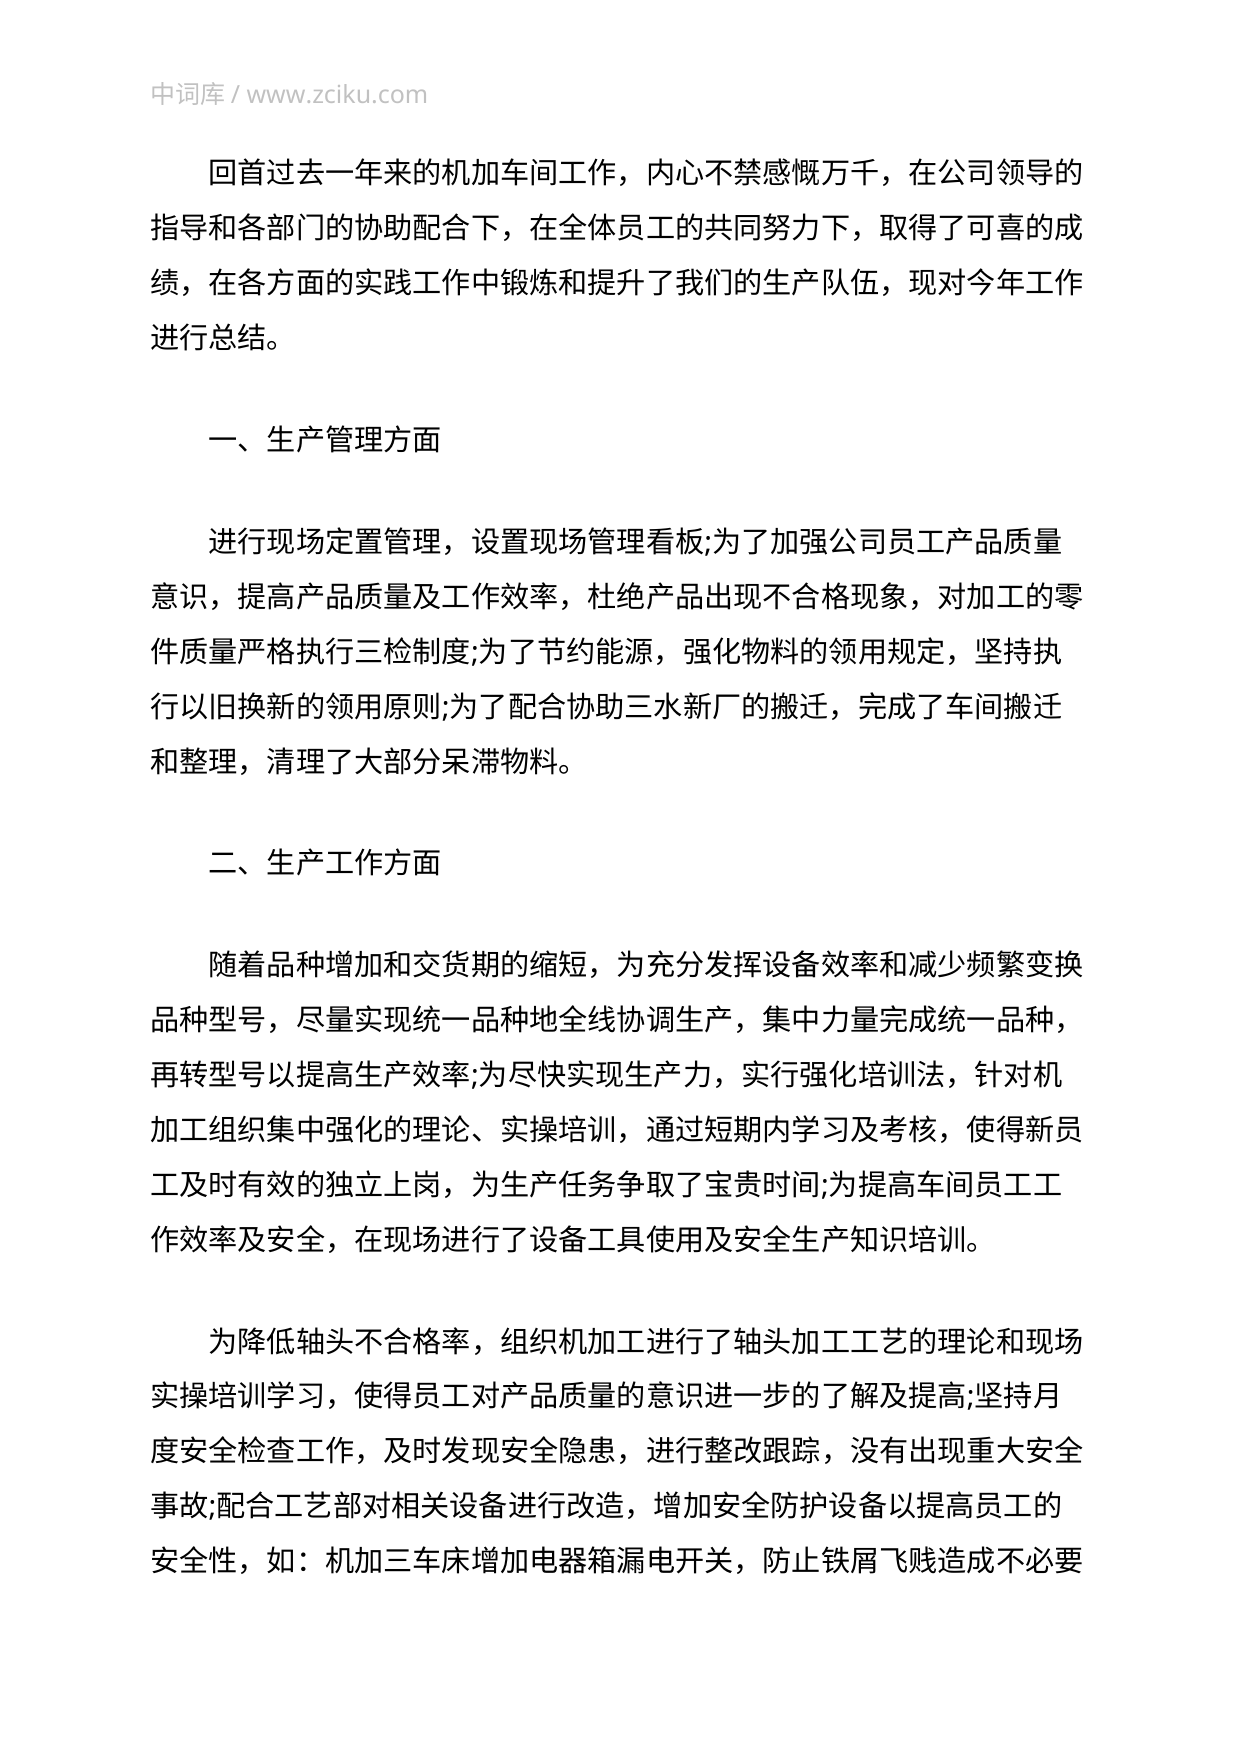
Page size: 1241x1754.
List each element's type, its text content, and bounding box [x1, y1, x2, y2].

text 一、生产管理方面 [150, 416, 1090, 459]
text 回首过去一年来的机加车间工作，内心不禁感慨万千，在公司领导的指导和各部门的协助配合下，在全体员工的共同努力下，取得了可喜的成绩，在各方面的实践工作中锻炼和提升了我们的生产队伍，现对今年工作进行总结。 [150, 150, 1090, 357]
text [150, 1318, 1090, 1580]
text 二、生产工作方面 [150, 840, 1090, 882]
text 随着品种增加和交货期的缩短，为充分发挥设备效率和减少频繁变换品种型号，尽量实现统一品种地全线协调生产，集中力量完成统一品种，再转型号以提高生产效率;为尽快实现生产力，实行强化培训法，针对机加工组织集中强化的理论、实操培训，通过短期内学习及考核，使得新员工及时有效的独立上岗，为生产任务争取了宝贵时间;为提高车间员工工作效率及安全，在现场进行了设备工具使用及安全生产知识培训。 [150, 942, 1090, 1259]
text 进行现场定置管理，设置现场管理看板;为了加强公司员工产品质量意识，提高产品质量及工作效率，杜绝产品出现不合格现象，对加工的零件质量严格执行三检制度;为了节约能源，强化物料的领用规定，坚持执行以旧换新的领用原则;为了配合协助三水新厂的搬迁，完成了车间搬迁和整理，清理了大部分呆滞物料。 [150, 518, 1090, 780]
